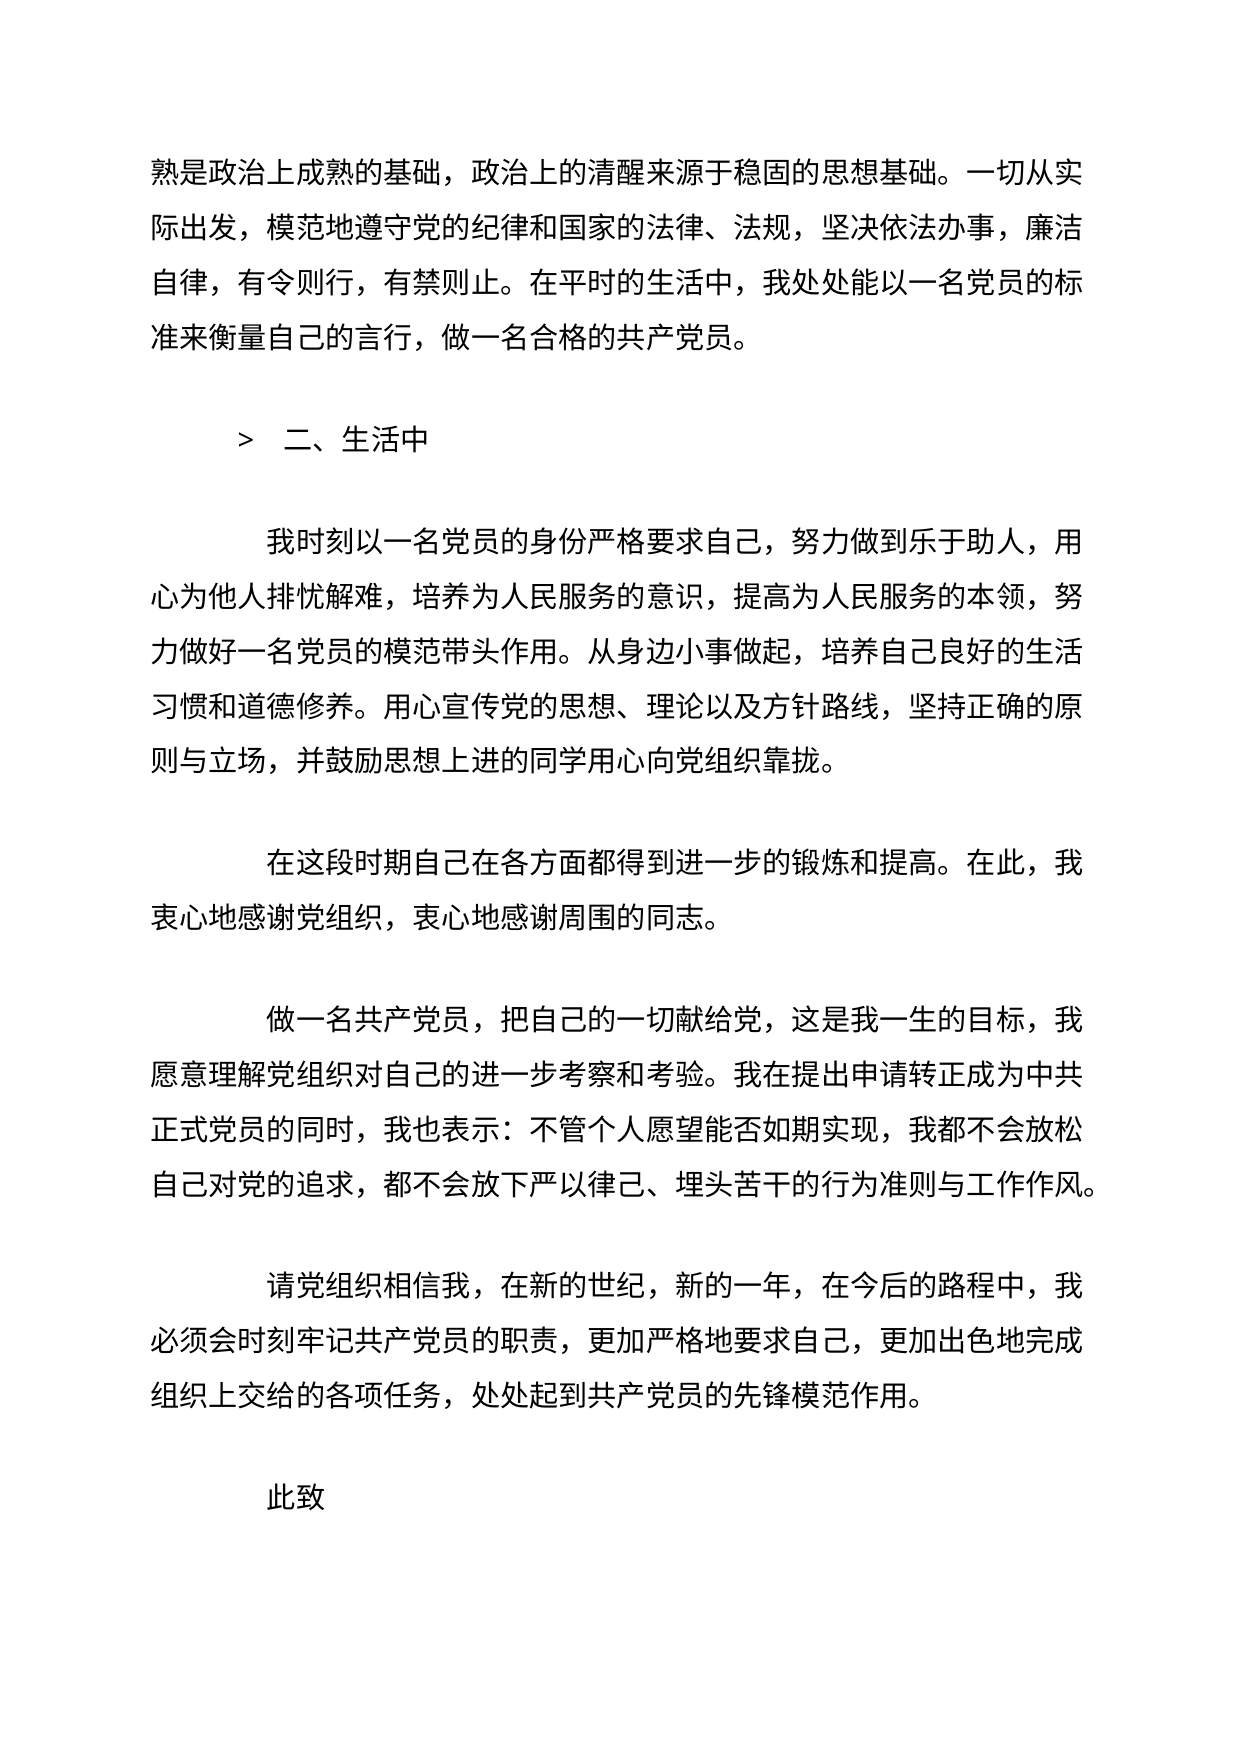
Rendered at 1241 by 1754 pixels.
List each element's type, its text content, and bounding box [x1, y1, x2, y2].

text > 二、生活中 [150, 416, 1090, 459]
text 我时刻以一名党员的身份严格要求自己，努力做到乐于助人，用心为他人排忧解难，培养为人民服务的意识，提高为人民服务的本领，努力做好一名党员的模范带头作用。从身边小事做起，培养自己良好的生活习惯和道德修养。用心宣传党的思想、理论以及方针路线，坚持正确的原则与立场，并鼓励思想上进的同学用心向党组织靠拢。 [150, 518, 1090, 780]
text 此致 [150, 1474, 1090, 1517]
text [150, 150, 1090, 357]
text 请党组织相信我，在新的世纪，新的一年，在今后的路程中，我必须会时刻牢记共产党员的职责，更加严格地要求自己，更加出色地完成组织上交给的各项任务，处处起到共产党员的先锋模范作用。 [150, 1263, 1090, 1415]
text 做一名共产党员，把自己的一切献给党，这是我一生的目标，我愿意理解党组织对自己的进一步考察和考验。我在提出申请转正成为中共正式党员的同时，我也表示：不管个人愿望能否如期实现，我都不会放松自己对党的追求，都不会放下严以律己、埋头苦干的行为准则与工作作风。 [150, 996, 1090, 1203]
text 在这段时期自己在各方面都得到进一步的锻炼和提高。在此，我衷心地感谢党组织，衷心地感谢周围的同志。 [150, 840, 1090, 937]
